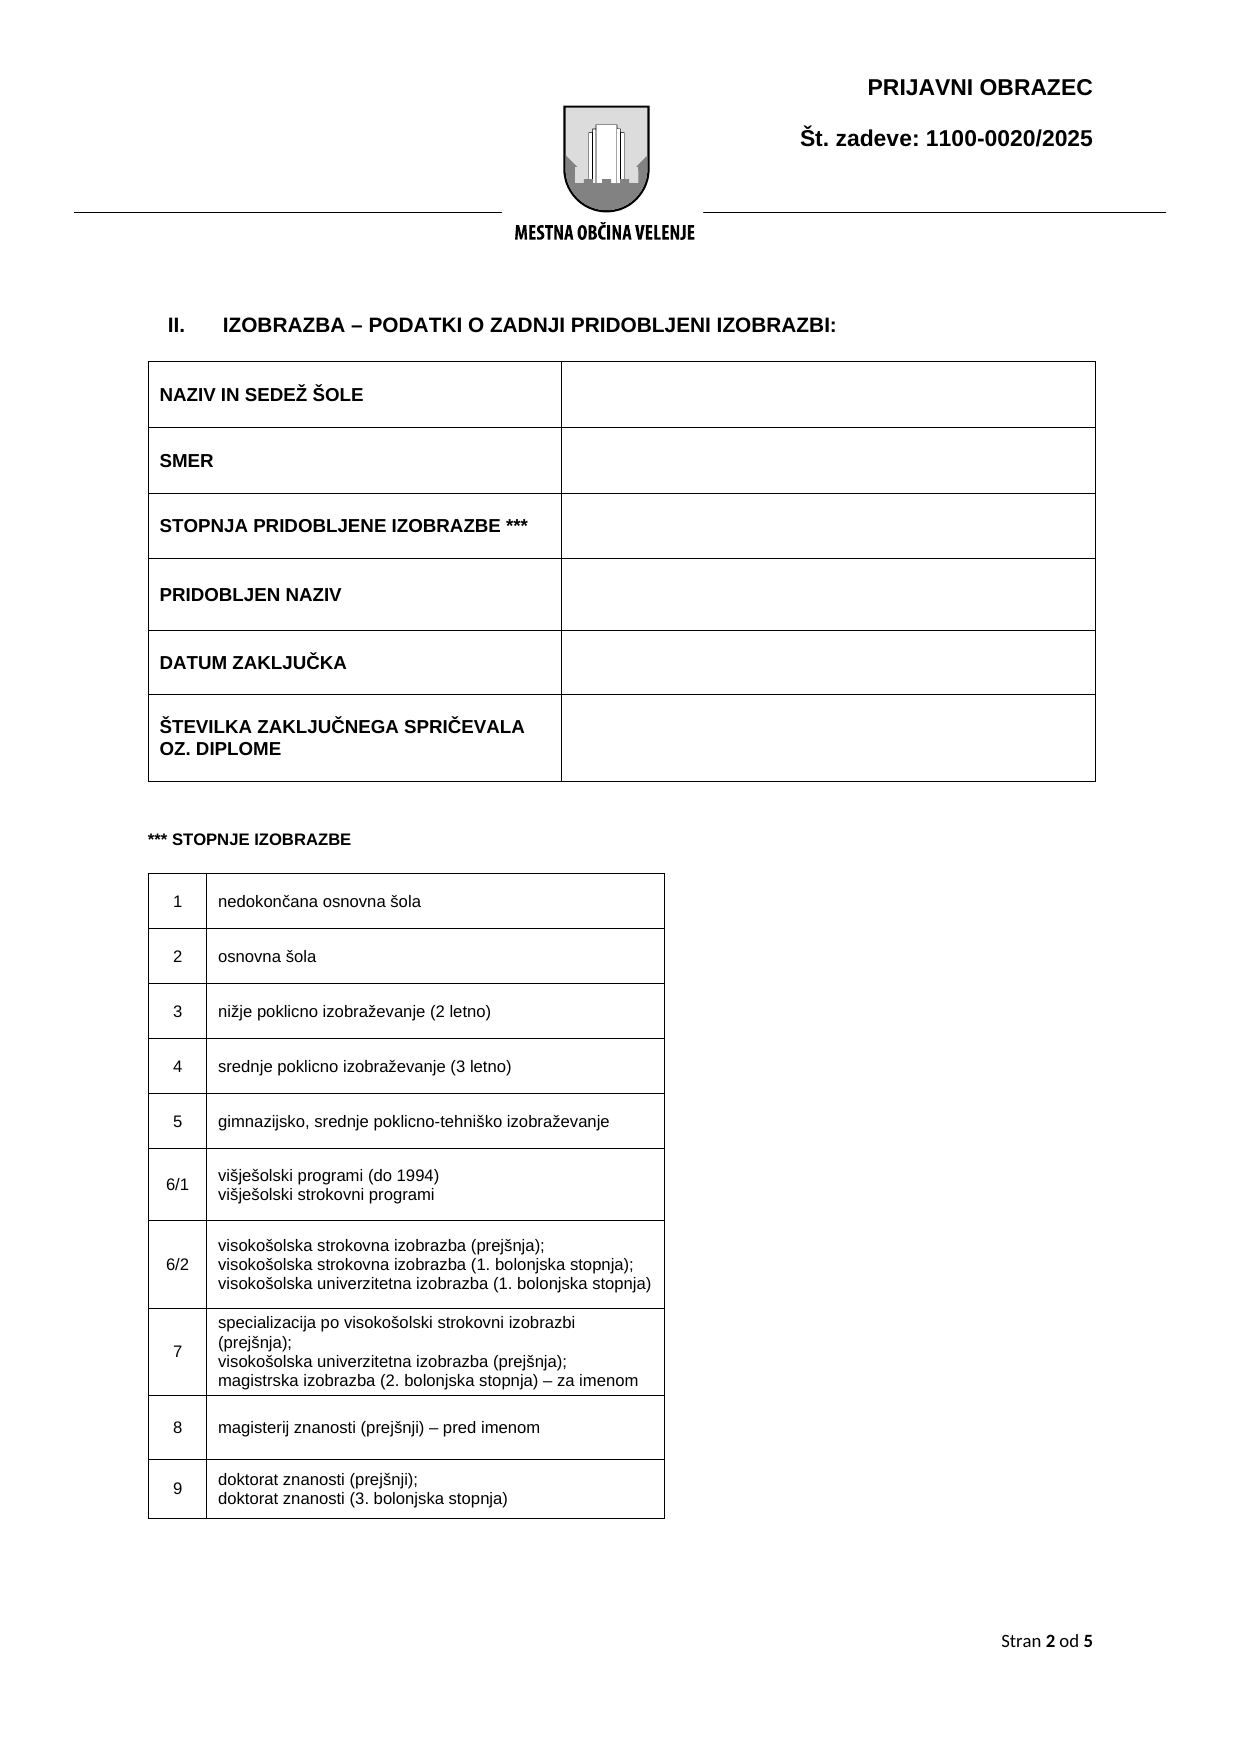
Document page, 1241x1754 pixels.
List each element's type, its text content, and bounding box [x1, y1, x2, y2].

table_cell [562, 695, 1095, 781]
table_cell višješolski programi (do 1994) višješolski strokovni programi [207, 1149, 664, 1220]
table_cell ŠTEVILKA ZAKLJUČNEGA SPRIČEVALA OZ. DIPLOME [149, 695, 561, 781]
table_cell 8 [149, 1396, 206, 1458]
table_cell 6/1 [149, 1149, 206, 1220]
table_cell 4 [149, 1039, 206, 1093]
table_cell srednje poklicno izobraževanje (3 letno) [207, 1039, 664, 1093]
table_cell 3 [149, 984, 206, 1038]
table_cell PRIDOBLJEN NAZIV [149, 559, 561, 630]
table_header [562, 362, 1095, 427]
list IZOBRAZBA – PODATKI O ZADNJI PRIDOBLJENI IZOBRAZBI: [185, 313, 1093, 337]
table_cell 6/2 [149, 1221, 206, 1307]
table_header NAZIV IN SEDEŽ ŠOLE [149, 362, 561, 427]
table_cell [562, 631, 1095, 693]
table_header 1 [149, 874, 206, 928]
table_cell 9 [149, 1460, 206, 1518]
table_cell gimnazijsko, srednje poklicno-tehniško izobraževanje [207, 1094, 664, 1148]
text *** STOPNJE IZOBRAZBE [148, 830, 1093, 849]
table_cell magisterij znanosti (prejšnji) – pred imenom [207, 1396, 664, 1458]
table_header nedokončana osnovna šola [207, 874, 664, 928]
table_cell nižje poklicno izobraževanje (2 letno) [207, 984, 664, 1038]
table_cell doktorat znanosti (prejšnji); doktorat znanosti (3. bolonjska stopnja) [207, 1460, 664, 1518]
table_cell DATUM ZAKLJUČKA [149, 631, 561, 693]
table_cell visokošolska strokovna izobrazba (prejšnja); visokošolska strokovna izobrazba (1. bolonjska stopnja); visokošolska univerzitetna izobrazba (1. bolonjska stopnja) [207, 1221, 664, 1307]
table_cell specializacija po visokošolski strokovni izobrazbi (prejšnja); visokošolska univerzitetna izobrazba (prejšnja); magistrska izobrazba (2. bolonjska stopnja) – za imenom [207, 1309, 664, 1395]
table_cell 2 [149, 929, 206, 983]
table_cell 7 [149, 1309, 206, 1395]
table_cell [562, 559, 1095, 630]
table_cell STOPNJA PRIDOBLJENE IZOBRAZBE *** [149, 494, 561, 558]
table_cell [562, 494, 1095, 558]
table_cell [562, 428, 1095, 492]
table_cell osnovna šola [207, 929, 664, 983]
table_cell 5 [149, 1094, 206, 1148]
table_cell SMER [149, 428, 561, 492]
